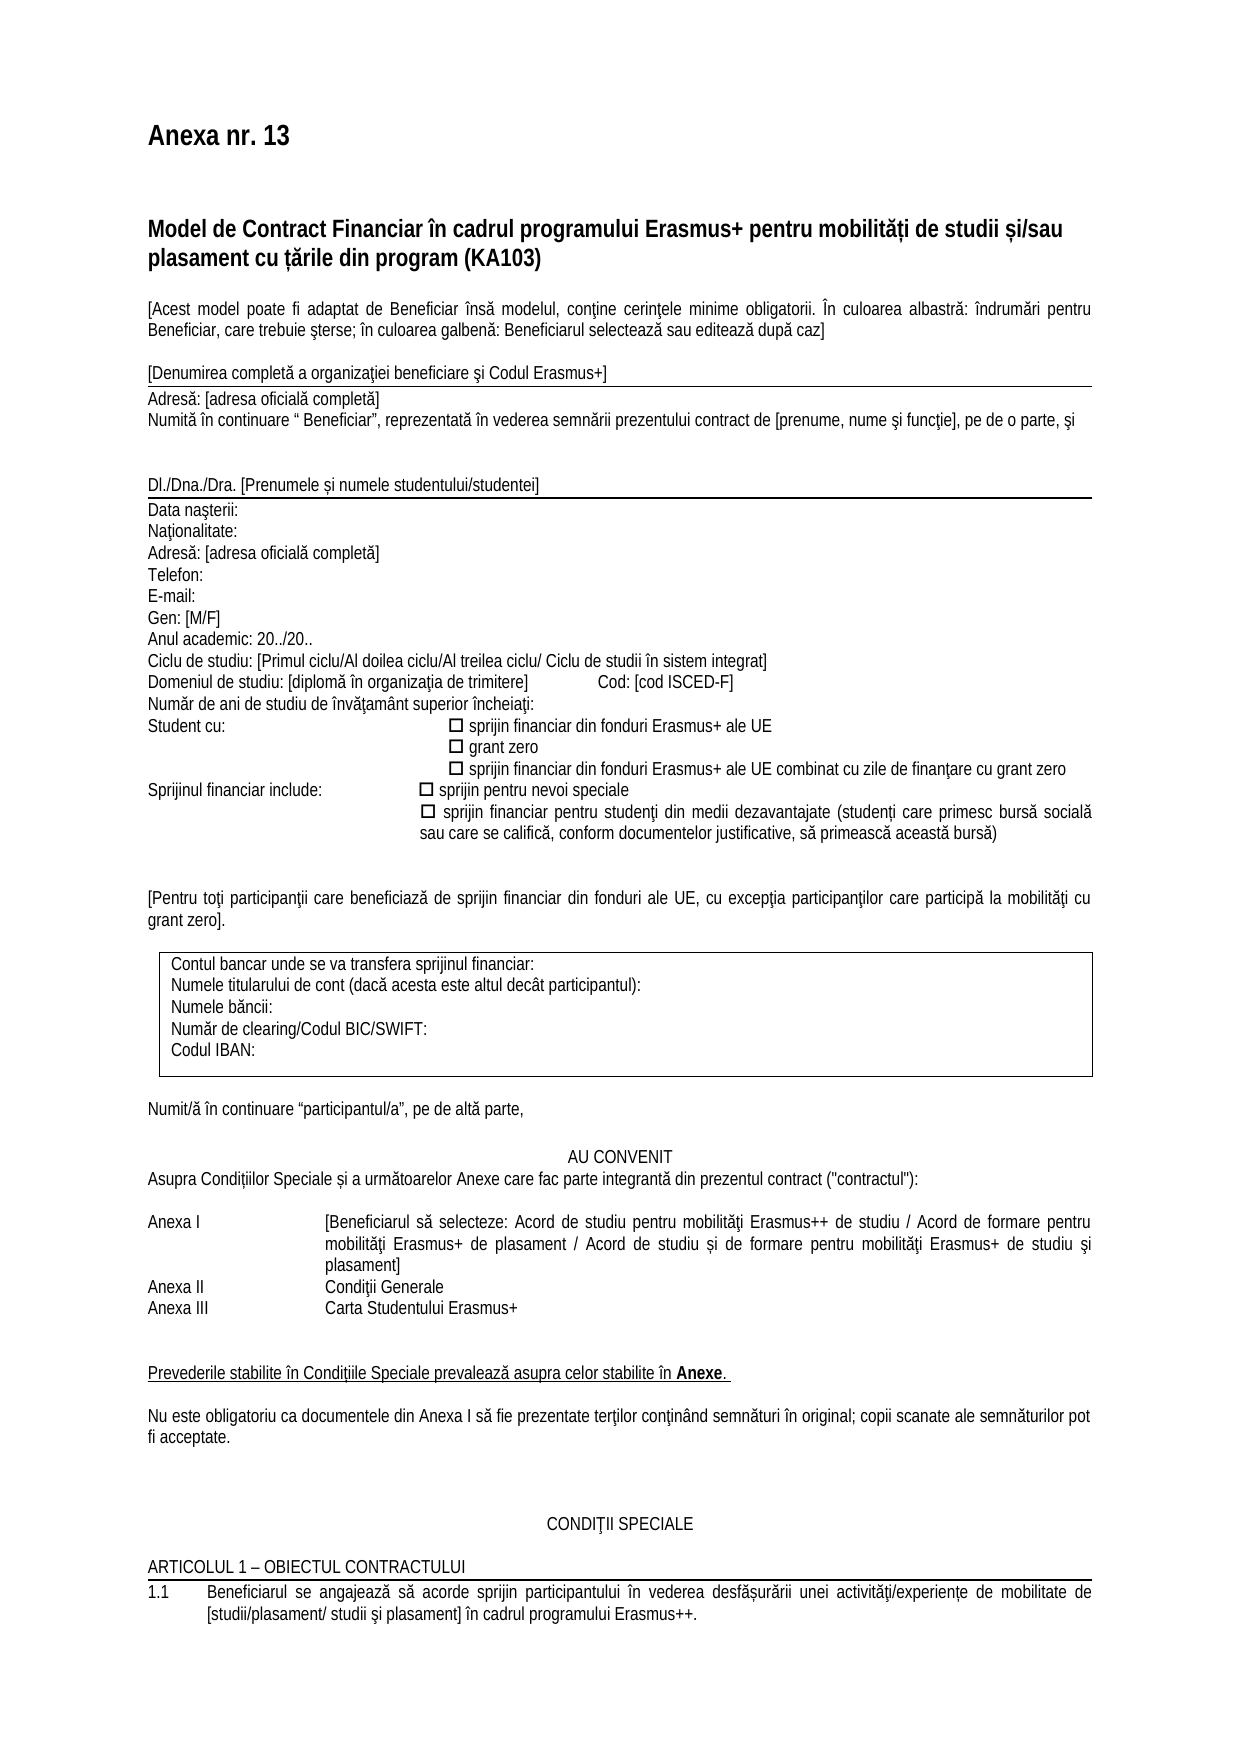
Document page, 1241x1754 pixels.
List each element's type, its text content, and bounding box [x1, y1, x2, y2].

text Domeniul de studiu: [diplomă în organizaţia de trimitere] Cod: [cod ISCED-F] [148, 671, 1092, 693]
text Sprijinul financiar include: sprijin pentru nevoi speciale [148, 779, 1092, 801]
text Număr de ani de studiu de învăţamânt superior încheiaţi: [148, 693, 1092, 714]
text Telefon: [148, 563, 1092, 585]
text Dl./Dna./Dra. [Prenumele și numele studentului/studentei] [148, 474, 1092, 497]
text grant zero [148, 736, 1092, 758]
text [Acest model poate fi adaptat de Beneficiar însă modelul, conţine cerinţele minime obligatorii. În culoarea albastră: îndrumări pentru Beneficiar, care trebuie şterse; în culoarea galbenă: Beneficiarul selectează sau editează după caz] [148, 297, 1092, 341]
text Student cu: sprijin financiar din fonduri Erasmus+ ale UE [148, 714, 1092, 736]
text sprijin financiar pentru studenţi din medii dezavantajate (studenți care primesc bursă socială sau care se califică, conform documentelor justificative, să primească această bursă) [419, 801, 1092, 844]
text Data naşterii: [148, 499, 1092, 520]
text Model de Contract Financiar în cadrul programului Erasmus+ pentru mobilități de studii și/sau plasament cu țările din program (KA103) [148, 214, 1092, 271]
text Gen: [M/F] [148, 607, 1092, 628]
text Nu este obligatoriu ca documentele din Anexa I să fie prezentate terţilor conţinând semnături în original; copii scanate ale semnăturilor pot fi acceptate. [148, 1405, 1092, 1448]
text Asupra Condițiilor Speciale și a următoarelor Anexe care fac parte integrantă din prezentul contract ("contractul"): [148, 1168, 1092, 1189]
text Numită în continuare “ Beneficiar”, reprezentată în vederea semnării prezentului contract de [prenume, nume şi funcţie], pe de o parte, şi [148, 409, 1092, 431]
text ARTICOLUL 1 – OBIECTUL CONTRACTULUI [148, 1556, 1092, 1579]
text Anexa nr. 13 [148, 118, 1092, 152]
text Anexa II Condiţii Generale [148, 1276, 1092, 1297]
text [Denumirea completă a organizaţiei beneficiare şi Codul Erasmus+] [148, 362, 1092, 386]
text Prevederile stabilite în Condițiile Speciale prevalează asupra celor stabilite în Anexe. [148, 1362, 1092, 1383]
text sprijin financiar din fonduri Erasmus+ ale UE combinat cu zile de finanţare cu grant zero [448, 758, 1092, 779]
text Adresă: [adresa oficială completă] [148, 387, 1092, 409]
table_header Contul bancar unde se va transfera sprijinul financiar: Numele titularului de cont (dacă acesta este altul decât participantul): Numele băncii: Număr de clearing/Codul BIC/SWIFT: Codul IBAN: [160, 953, 1092, 1076]
text E-mail: [148, 585, 1092, 607]
text AU CONVENIT [148, 1146, 1092, 1168]
text Numit/ă în continuare “participantul/a”, pe de altă parte, [148, 1098, 1092, 1120]
text Anexa III Carta Studentului Erasmus+ [148, 1297, 1092, 1319]
text Anul academic: 20../20.. [148, 628, 1092, 650]
text Adresă: [adresa oficială completă] [148, 542, 1092, 563]
text Ciclu de studiu: [Primul ciclu/Al doilea ciclu/Al treilea ciclu/ Ciclu de studii în sistem integrat] [148, 650, 1092, 671]
text Anexa I [Beneficiarul să selecteze: Acord de studiu pentru mobilităţi Erasmus++ de studiu / Acord de formare pentru mobilităţi Erasmus+ de plasament / Acord de studiu și de formare pentru mobilităţi Erasmus+ de studiu şi plasament] [148, 1211, 1092, 1276]
text [Pentru toţi participanţii care beneficiază de sprijin financiar din fonduri ale UE, cu excepţia participanţilor care participă la mobilităţi cu grant zero]. [148, 887, 1092, 930]
text Naţionalitate: [148, 520, 1092, 542]
text 1.1 Beneficiarul se angajează să acorde sprijin participantului în vederea desfășurării unei activităţi/experiențe de mobilitate de [studii/plasament/ studii şi plasament] în cadrul programului Erasmus++. [148, 1581, 1092, 1624]
text CONDIŢII SPECIALE [148, 1513, 1092, 1534]
